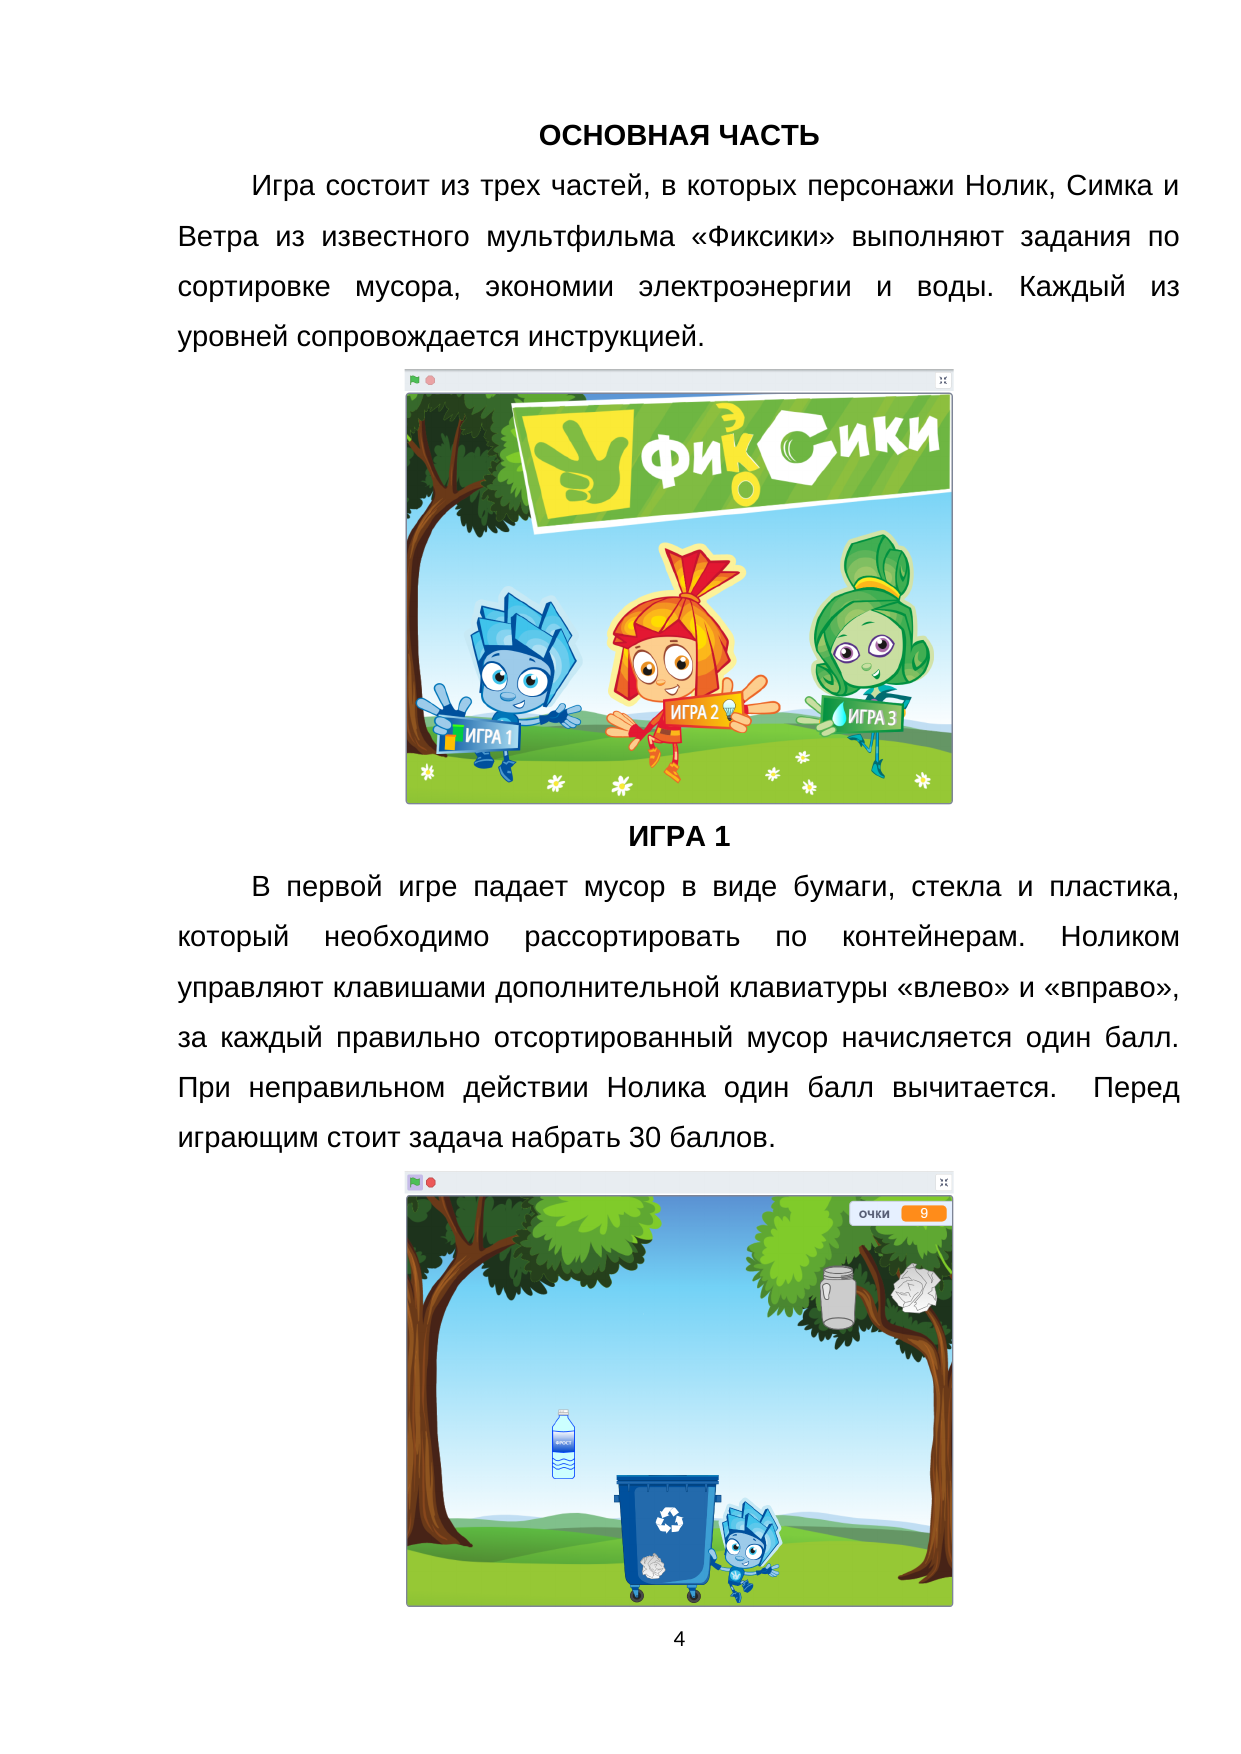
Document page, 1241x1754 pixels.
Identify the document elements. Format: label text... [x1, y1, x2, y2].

text Игра состоит из трех частей, в которых персонажи Нолик, Симка и Ветра из известного мультфильма «Фиксики» выполняют задания по сортировке мусора, экономии электроэнергии и воды. Каждый из уровней сопровождается инструкцией. [177, 168, 1181, 353]
subtitle ОСНОВНАЯ ЧАСТЬ [177, 118, 1181, 152]
picture [404, 369, 954, 805]
picture [404, 1170, 954, 1608]
subtitle ИГРА 1 [177, 819, 1181, 852]
text В первой игре падает мусор в виде бумаги, стекла и пластика, который необходимо рассортировать по контейнерам. Ноликом управляют клавишами дополнительной клавиатуры «влево» и «вправо», за каждый правильно отсортированный мусор начисляется один балл. При неправильном действии Нолика один балл вычитается. Перед играющим стоит задача набрать 30 баллов. [177, 869, 1181, 1154]
